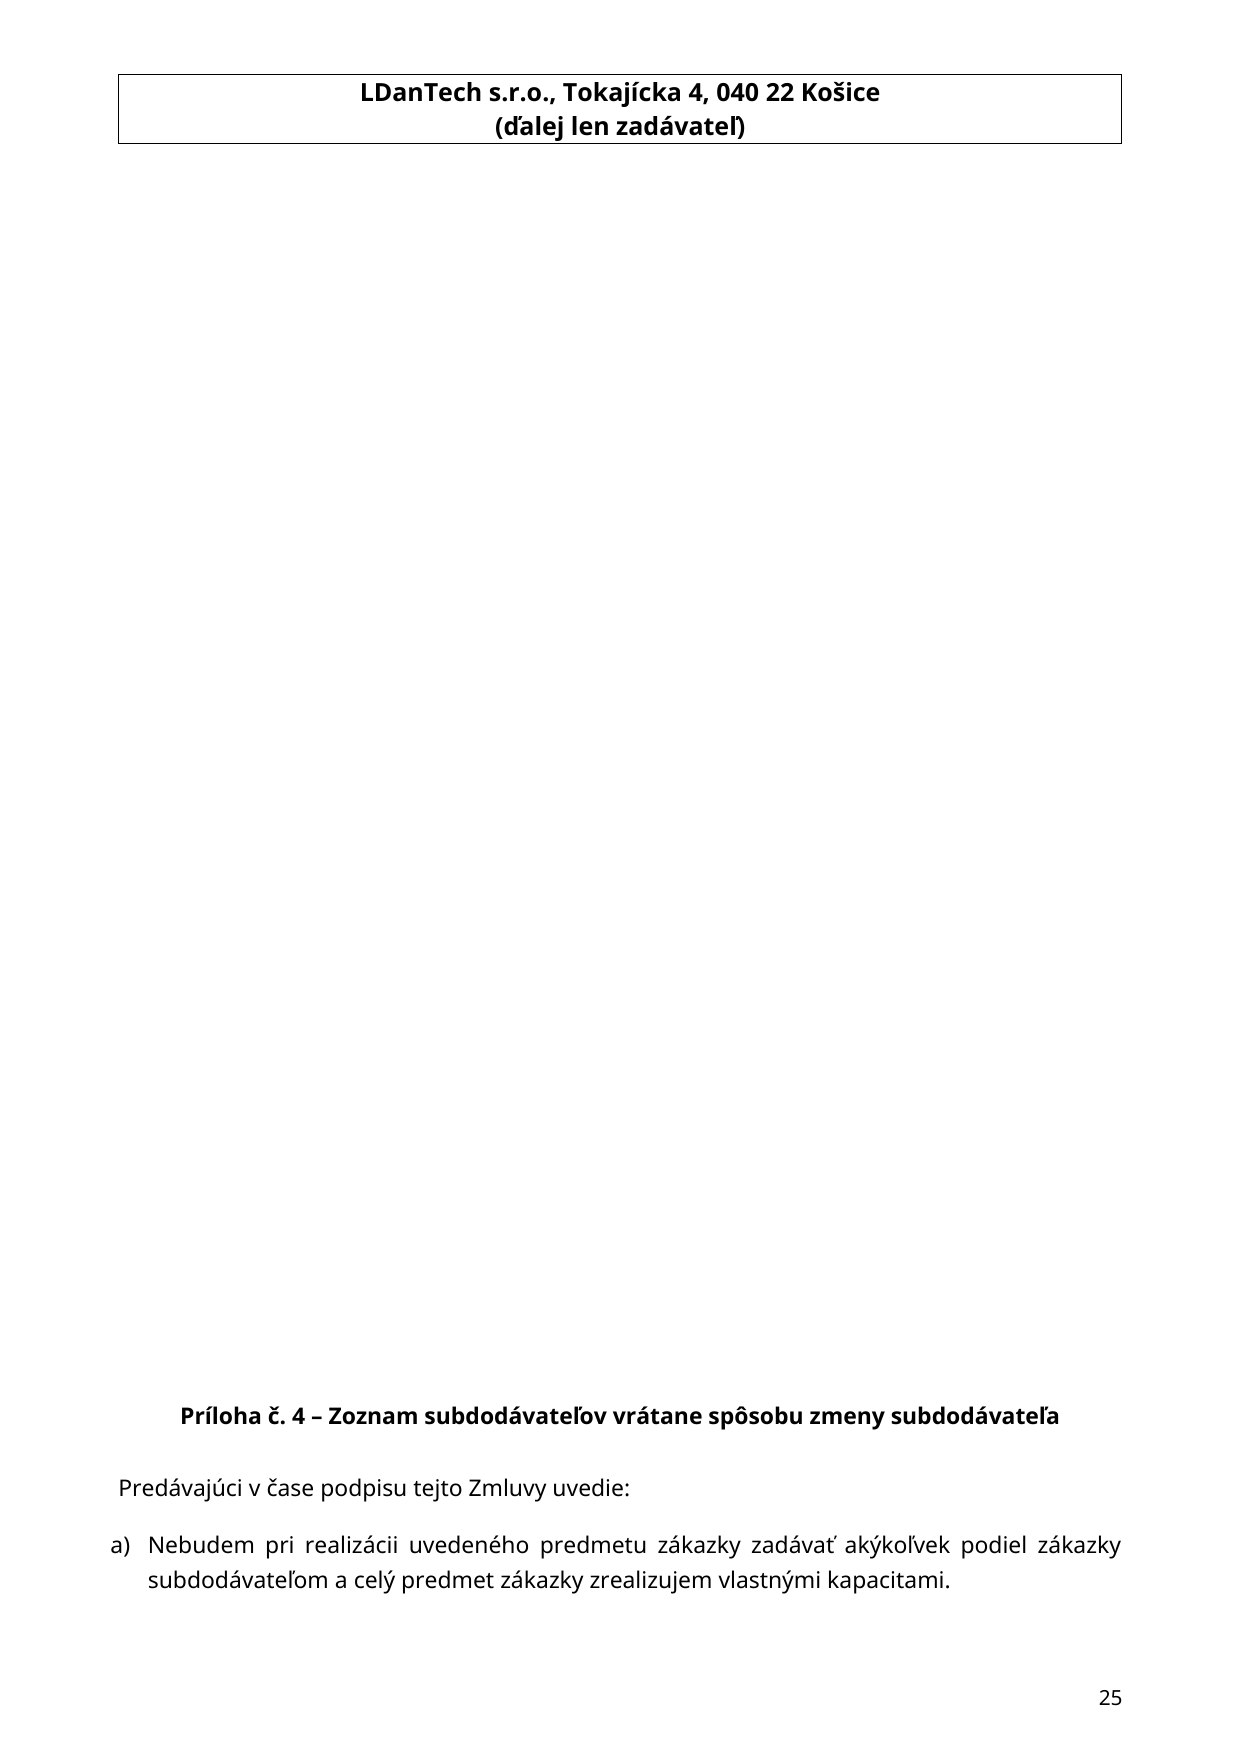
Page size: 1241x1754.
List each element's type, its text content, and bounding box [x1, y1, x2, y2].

list Nebudem pri realizácii uvedeného predmetu zákazky zadávať akýkoľvek podiel zákazky subdodávateľom a celý predmet zákazky zrealizujem vlastnými kapacitami. [110, 1528, 1122, 1596]
text Príloha č. 4 – Zoznam subdodávateľov vrátane spôsobu zmeny subdodávateľa [118, 1400, 1122, 1431]
text Predávajúci v čase podpisu tejto Zmluvy uvedie: [118, 1472, 1122, 1503]
